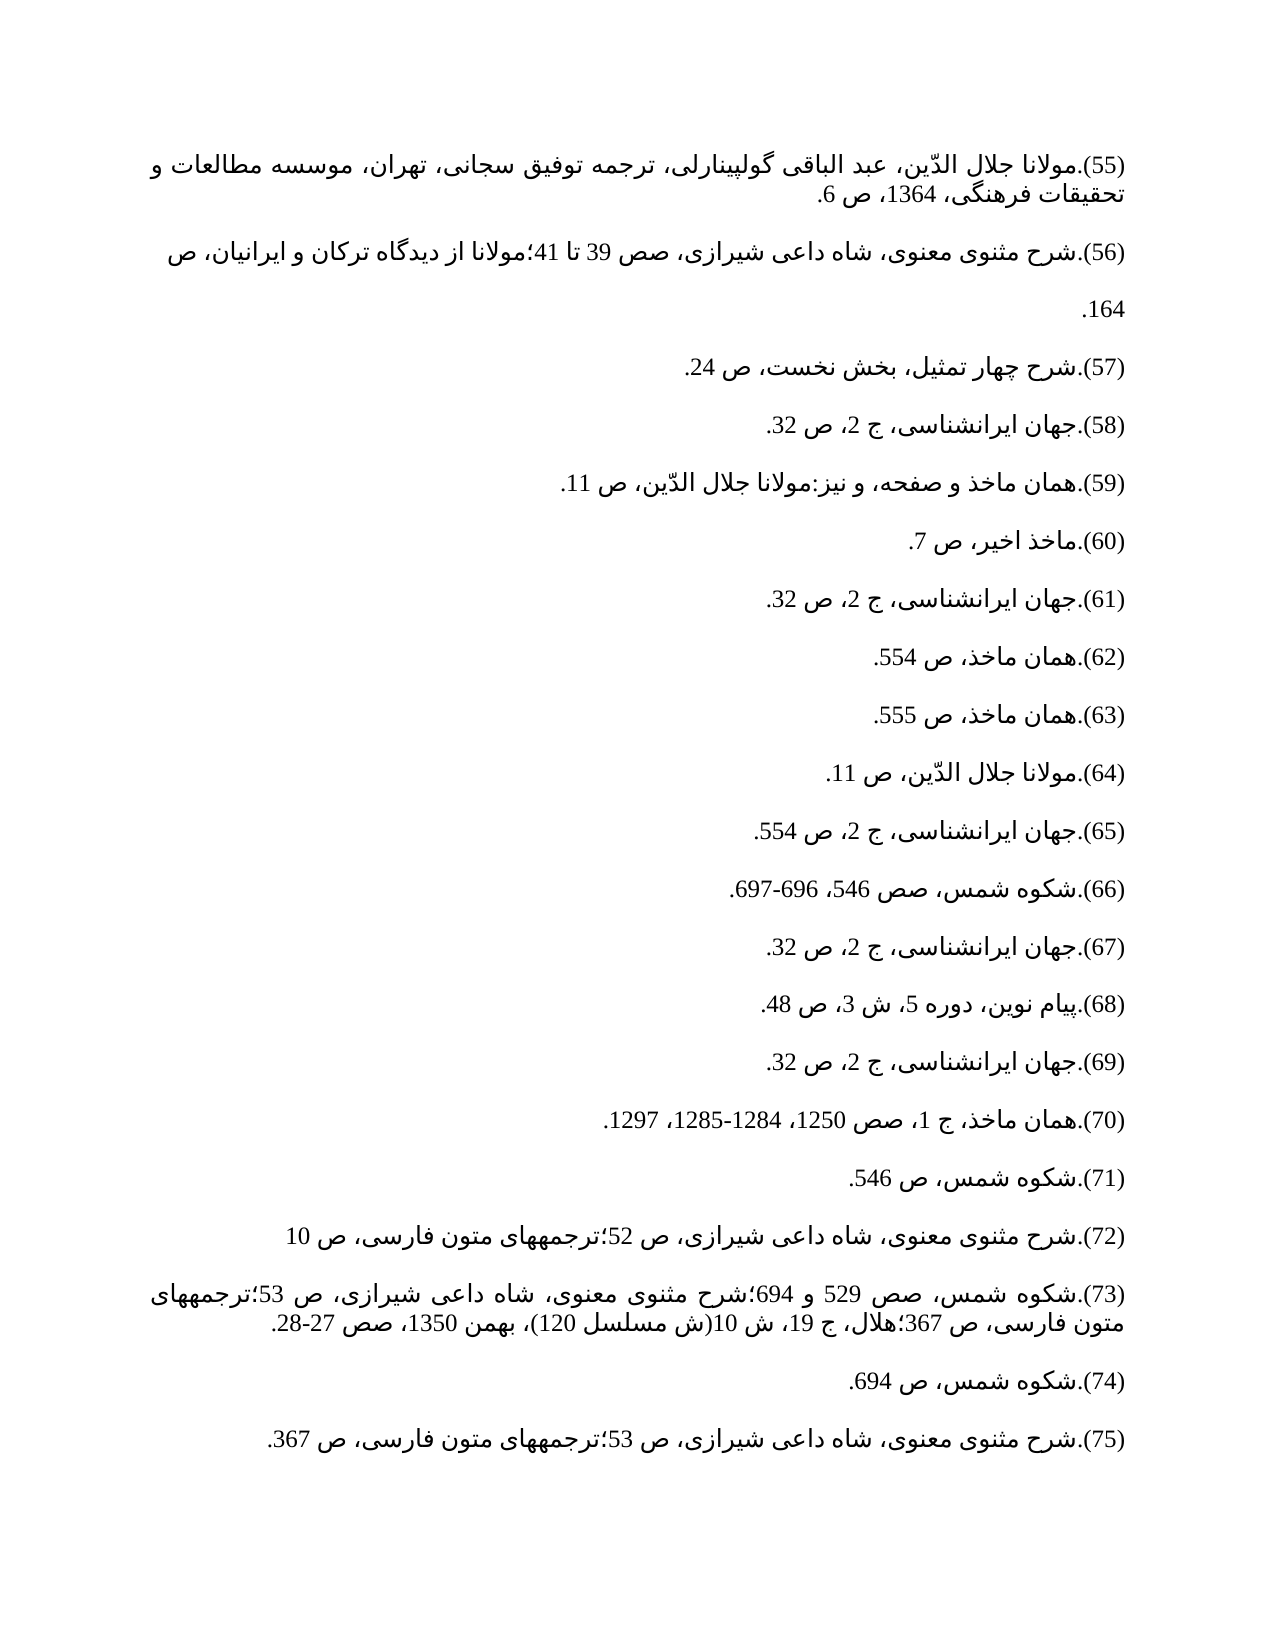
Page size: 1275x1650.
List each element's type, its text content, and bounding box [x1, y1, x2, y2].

text (59).همان ماخذ و صفحه، و نیز:مولانا جلال الدّین، ص 11. [150, 468, 1125, 497]
text (71).شکوه شمس، ص 546. [150, 1163, 1125, 1192]
text (58).جهان ایرانشناسی، ج 2، ص 32. [150, 410, 1125, 439]
text (74).شکوه شمس، ص 694. [150, 1366, 1125, 1394]
text (61).جهان ایرانشناسی، ج 2، ص 32. [150, 584, 1125, 613]
text (57).شرح چهار تمثیل، بخش نخست، ص 24. [150, 352, 1125, 381]
text (63).همان ماخذ، ص 555. [150, 700, 1125, 729]
text (68).پیام نوین، دوره 5، ش 3، ص 48. [150, 989, 1125, 1018]
text (56).شرح مثنوی معنوی، شاه داعی شیرازی، صص 39 تا 41؛مولانا از دیدگاه ترکان و ایرانیان، ص‏ [150, 237, 1125, 265]
text (65).جهان ایرانشناسی، ج 2، ص 554. [150, 816, 1125, 844]
text (67).جهان ایرانشناسی، ج 2، ص 32. [150, 932, 1125, 960]
text 164. [150, 294, 1125, 323]
text (75).شرح مثنوی معنوی، شاه داعی شیرازی، ص 53؛ترجمه‏های متون فارسی، ص 367. [150, 1424, 1125, 1452]
text (64).مولانا جلال الدّین، ص 11. [150, 758, 1125, 787]
text (70).همان ماخذ، ج 1، صص 1250، 1284-1285، 1297. [150, 1105, 1125, 1134]
text (55).مولانا جلال الدّین، عبد الباقی گولپینارلی، ترجمه توفیق سجانی، تهران، موسسه مطالعات و تحقیقات فرهنگی، 1364، ص 6. [150, 150, 1125, 207]
text (73).شکوه شمس، صص 529 و 694؛شرح مثنوی معنوی، شاه داعی شیرازی، ص 53؛ترجمه‏های متون فارسی، ص 367؛هلال، ج 19، ش 10(ش مسلسل 120)، بهمن 1350، صص 27-28. [150, 1279, 1125, 1337]
text (72).شرح مثنوی معنوی، شاه داعی شیرازی، ص 52؛ترجمه‏های متون فارسی، ص 10 [150, 1221, 1125, 1250]
text (60).ماخذ اخیر، ص 7. [150, 526, 1125, 555]
text (66).شکوه شمس، صص 546، 696-697. [150, 874, 1125, 902]
text (69).جهان ایرانشناسی، ج 2، ص 32. [150, 1047, 1125, 1076]
text (62).همان ماخذ، ص 554. [150, 642, 1125, 671]
